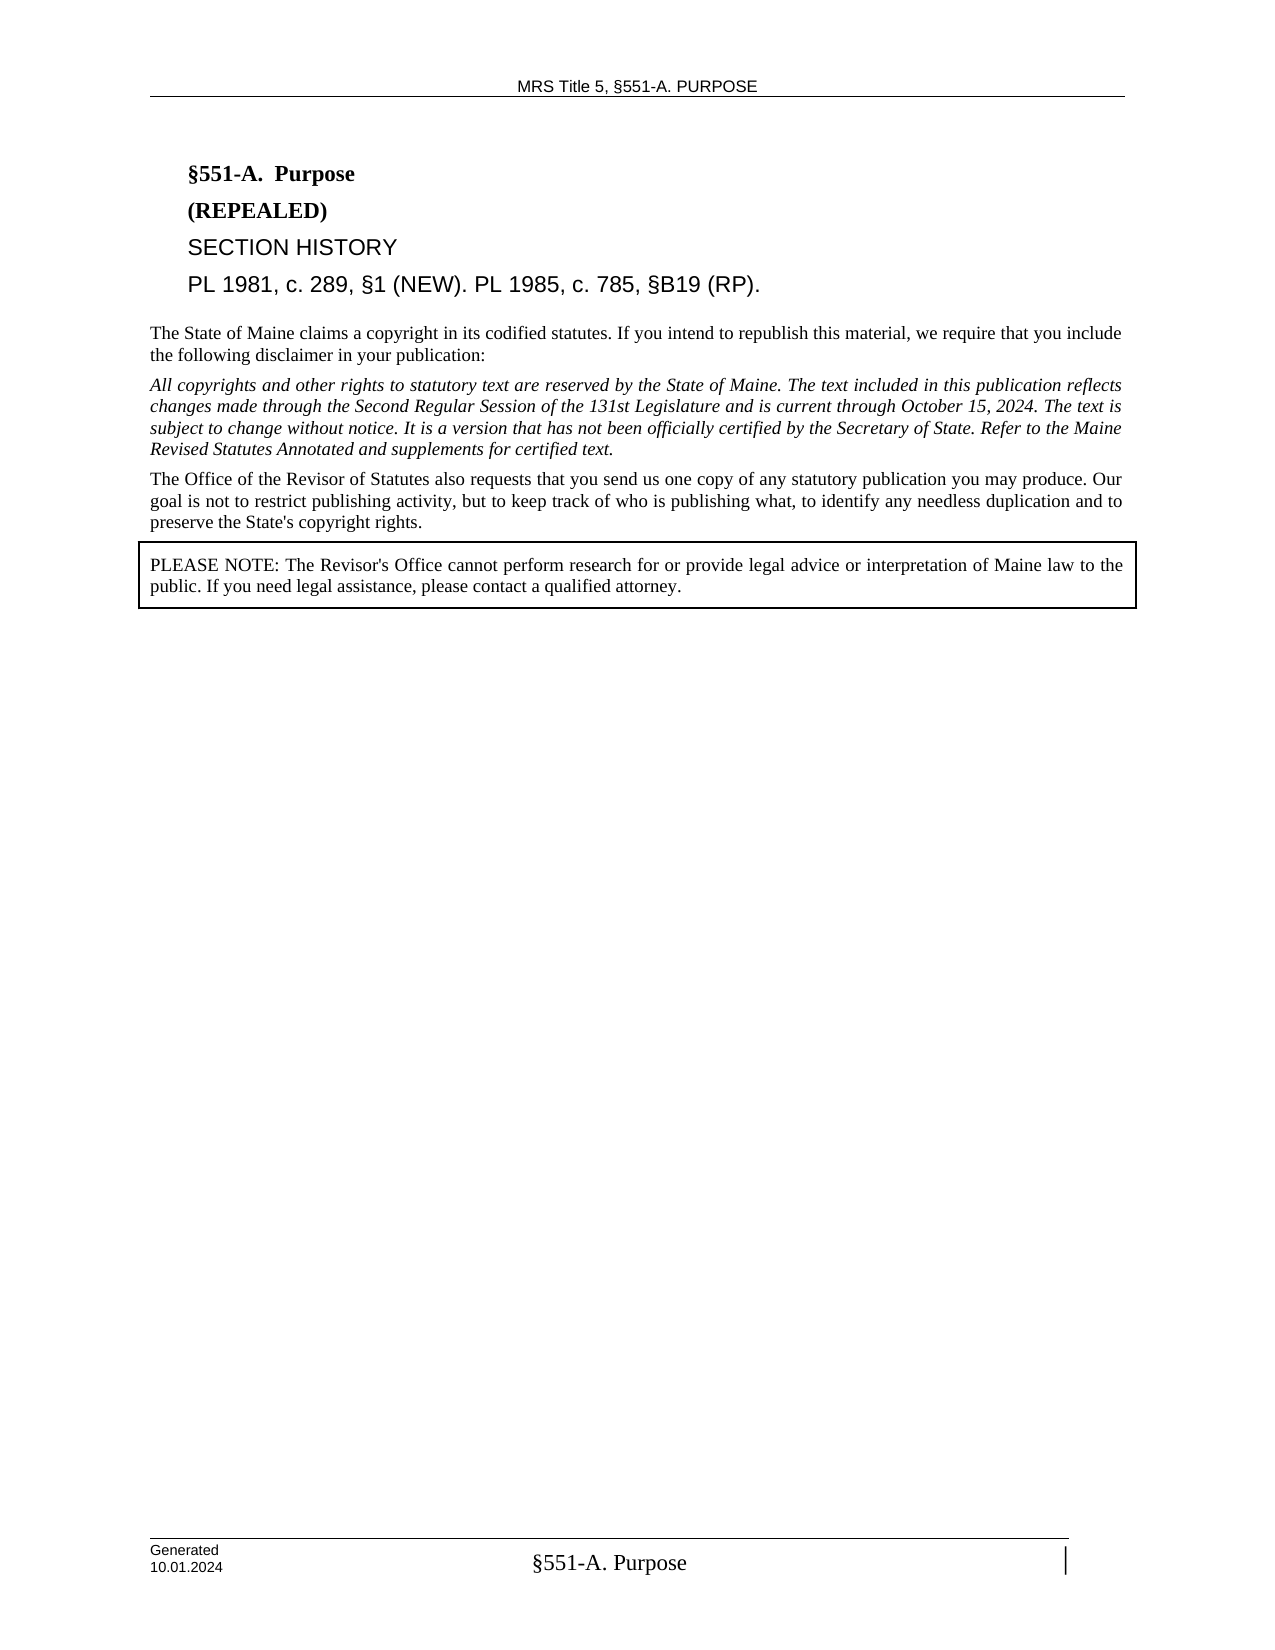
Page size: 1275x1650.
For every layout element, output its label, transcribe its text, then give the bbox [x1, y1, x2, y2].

text PL 1981, c. 289, §1 (NEW). PL 1985, c. 785, §B19 (RP). [187, 271, 1125, 297]
text SECTION HISTORY [187, 234, 1125, 260]
text (REPEALED) [187, 197, 1125, 223]
text The Office of the Revisor of Statutes also requests that you send us one copy of any statutory publication you may produce. Our goal is not to restrict publishing activity, but to keep track of who is publishing what, to identify any needless duplication and to preserve the State's copyright rights. [150, 468, 1125, 533]
text PLEASE NOTE: The Revisor's Office cannot perform research for or provide legal advice or interpretation of Maine law to the public. If you need legal assistance, please contact a qualified attorney. [140, 543, 1135, 607]
text The State of Maine claims a copyright in its codified statutes. If you intend to republish this material, we require that you include the following disclaimer in your publication: [150, 322, 1125, 365]
text §551-A. Purpose [187, 160, 1125, 187]
text All copyrights and other rights to statutory text are reserved by the State of Maine. The text included in this publication reflects changes made through the Second Regular Session of the 131st Legislature and is current through October 15, 2024 . The text is subject to change without notice. It is a version that has not been officially certified by the Secretary of State. Refer to the Maine Revised Statutes Annotated and supplements for certified text. [150, 373, 1125, 460]
